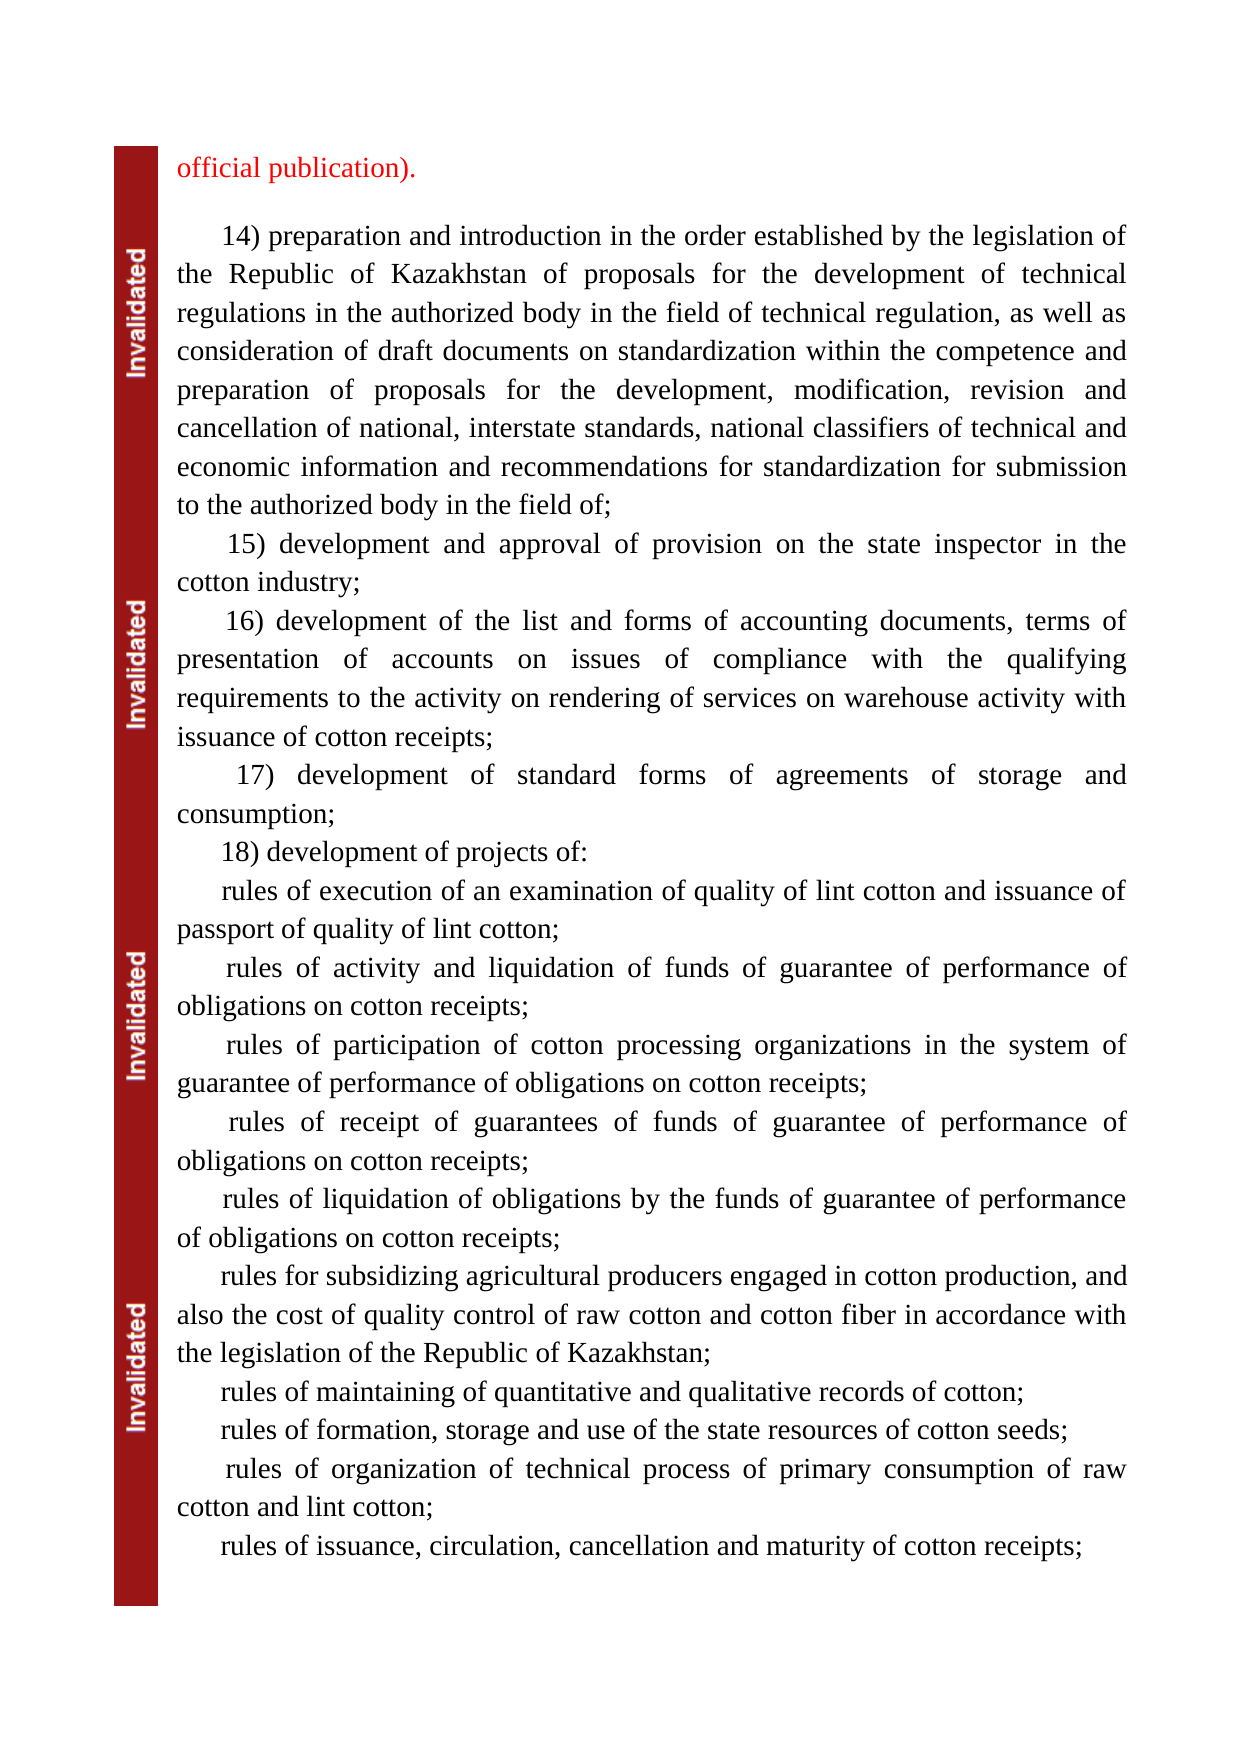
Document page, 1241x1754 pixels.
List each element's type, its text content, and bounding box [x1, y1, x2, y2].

text rules of liquidation of obligations by the funds of guarantee of performance of obligations on cotton receipts; [112, 1181, 1128, 1253]
text rules of receipt of guarantees of funds of guarantee of performance of obligations on cotton receipts; [112, 1104, 1128, 1176]
picture [114, 945, 158, 950]
picture [114, 1446, 158, 1451]
picture [114, 214, 158, 218]
text rules for subsidizing agricultural producers engaged in cotton production, and also the cost of quality control of raw cotton and cotton fiber in accordance with the legislation of the Republic of Kazakhstan; [112, 1258, 1128, 1369]
picture [114, 146, 158, 150]
text 15) development and approval of provision on the state inspector in the cotton industry; [112, 526, 1128, 598]
text 16) development of the list and forms of accounting documents, terms of presentation of accounts on issues of compliance with the qualifying requirements to the activity on rendering of services on warehouse activity with issuance of cotton receipts; [112, 603, 1128, 752]
text rules of participation of cotton processing organizations in the system of guarantee of performance of obligations on cotton receipts; [112, 1027, 1128, 1099]
text 17) development of standard forms of agreements of storage and consumption; [112, 757, 1128, 829]
picture [114, 829, 158, 834]
picture [114, 1562, 158, 1606]
text rules of execution of an examination of quality of lint cotton and issuance of passport of quality of lint cotton; [112, 873, 1128, 945]
picture [114, 1253, 158, 1258]
text rules of issuance, circulation, cancellation and maturity of cotton receipts; [112, 1528, 1128, 1562]
picture [114, 1523, 158, 1528]
picture [114, 1407, 158, 1412]
picture [114, 1369, 158, 1374]
text rules of formation, storage and use of the state resources of cotton seeds; [112, 1412, 1128, 1446]
picture [114, 752, 158, 757]
picture [114, 521, 158, 526]
text 18) development of projects of: [112, 834, 1128, 868]
picture [114, 598, 158, 603]
picture [114, 1099, 158, 1104]
picture [114, 868, 158, 873]
text rules of activity and liquidation of funds of guarantee of performance of obligations on cotton receipts; [112, 950, 1128, 1022]
text 14) preparation and introduction in the order established by the legislation of the Republic of Kazakhstan of proposals for the development of technical regulations in the authorized body in the field of technical regulation, as well as consideration of draft documents on standardization within the competence and preparation of proposals for the development, modification, revision and cancellation of national, interstate standards, national classifiers of technical and economic information and recommendations for standardization for submission to the authorized body in the field of; [112, 218, 1128, 521]
picture [114, 1176, 158, 1181]
text rules of organization of technical process of primary consumption of raw cotton and lint cotton; [112, 1451, 1128, 1523]
picture [114, 1022, 158, 1027]
text rules of maintaining of quantitative and qualitative records of cotton; [112, 1374, 1128, 1407]
